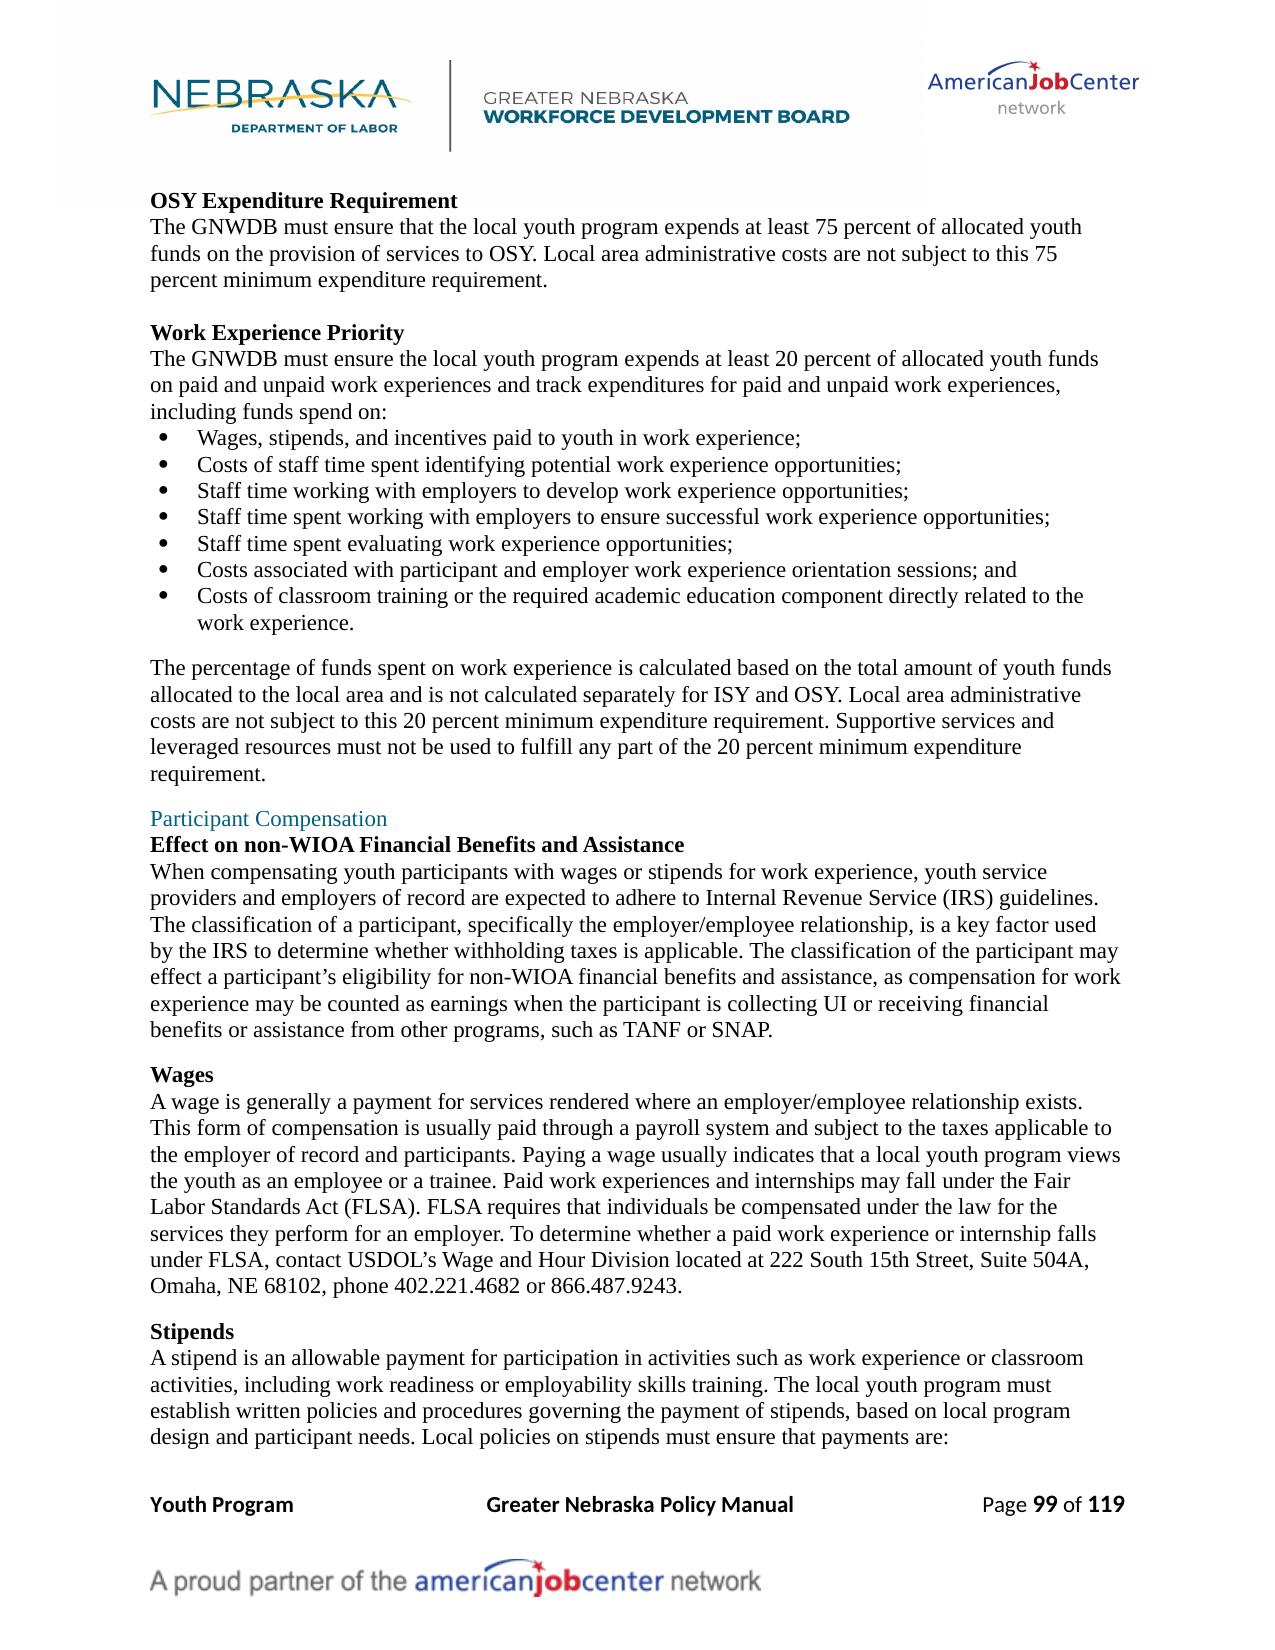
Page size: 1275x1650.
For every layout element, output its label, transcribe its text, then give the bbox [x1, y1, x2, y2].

list Staff time working with employers to develop work experience opportunities; [159, 477, 1125, 503]
text A wage is generally a payment for services rendered where an employer/employee relationship exists. This form of compensation is usually paid through a payroll system and subject to the taxes applicable to the employer of record and participants. Paying a wage usually indicates that a local youth program views the youth as an employee or a trainee. Paid work experiences and internships may fall under the Fair Labor Standards Act (FLSA). FLSA requires that individuals be compensated under the law for the services they perform for an employer. To determine whether a paid work experience or internship falls under FLSA, contact USDOL’s Wage and Hour Division located at 222 South 15th Street, Suite 504A, Omaha, NE 68102, phone 402.221.4682 or 866.487.9243. [150, 1088, 1125, 1299]
list Staff time spent working with employers to ensure successful work experience opportunities; [159, 503, 1125, 530]
picture [150, 1559, 761, 1597]
text OSY Expenditure Requirement [150, 187, 1125, 213]
list Costs of classroom training or the required academic education component directly related to the work experience. [159, 582, 1125, 635]
list Costs associated with participant and employer work experience orientation sessions; and [159, 556, 1125, 582]
text When compensating youth participants with wages or stipends for work experience, youth service providers and employers of record are expected to adhere to Internal Revenue Service (IRS) guidelines. The classification of a participant, specifically the employer/employee relationship, is a key factor used by the IRS to determine whether withholding taxes is applicable. The classification of the participant may effect a participant’s eligibility for non-WIOA financial benefits and assistance, as compensation for work experience may be counted as earnings when the participant is collecting UI or receiving financial benefits or assistance from other programs, such as TANF or SNAP. [150, 858, 1125, 1042]
text Stipends [150, 1318, 1125, 1344]
list Wages, stipends, and incentives paid to youth in work experience; [159, 424, 1125, 451]
list Costs of staff time spent identifying potential work experience opportunities; [159, 451, 1125, 477]
text The GNWDB must ensure the local youth program expends at least 20 percent of allocated youth funds on paid and unpaid work experiences and track expenditures for paid and unpaid work experiences, including funds spend on: [150, 345, 1125, 424]
text A stipend is an allowable payment for participation in activities such as work experience or classroom activities, including work readiness or employability skills training. The local youth program must establish written policies and procedures governing the payment of stipends, based on local program design and participant needs. Local policies on stipends must ensure that payments are: [150, 1344, 1125, 1450]
text Wages [150, 1062, 1125, 1088]
text Participant Compensation [150, 805, 1125, 832]
list Staff time spent evaluating work experience opportunities; [159, 530, 1125, 556]
text The GNWDB must ensure that the local youth program expends at least 75 percent of allocated youth funds on the provision of services to OSY. Local area administrative costs are not subject to this 75 percent minimum expenditure requirement. [150, 213, 1125, 292]
picture [56, 0, 1139, 210]
text Effect on non-WIOA Financial Benefits and Assistance [150, 832, 1125, 858]
text Work Experience Priority [150, 319, 1125, 345]
text The percentage of funds spent on work experience is calculated based on the total amount of youth funds allocated to the local area and is not calculated separately for ISY and OSY. Local area administrative costs are not subject to this 20 percent minimum expenditure requirement. Supportive services and leveraged resources must not be used to fulfill any part of the 20 percent minimum expenditure requirement. [150, 654, 1125, 786]
